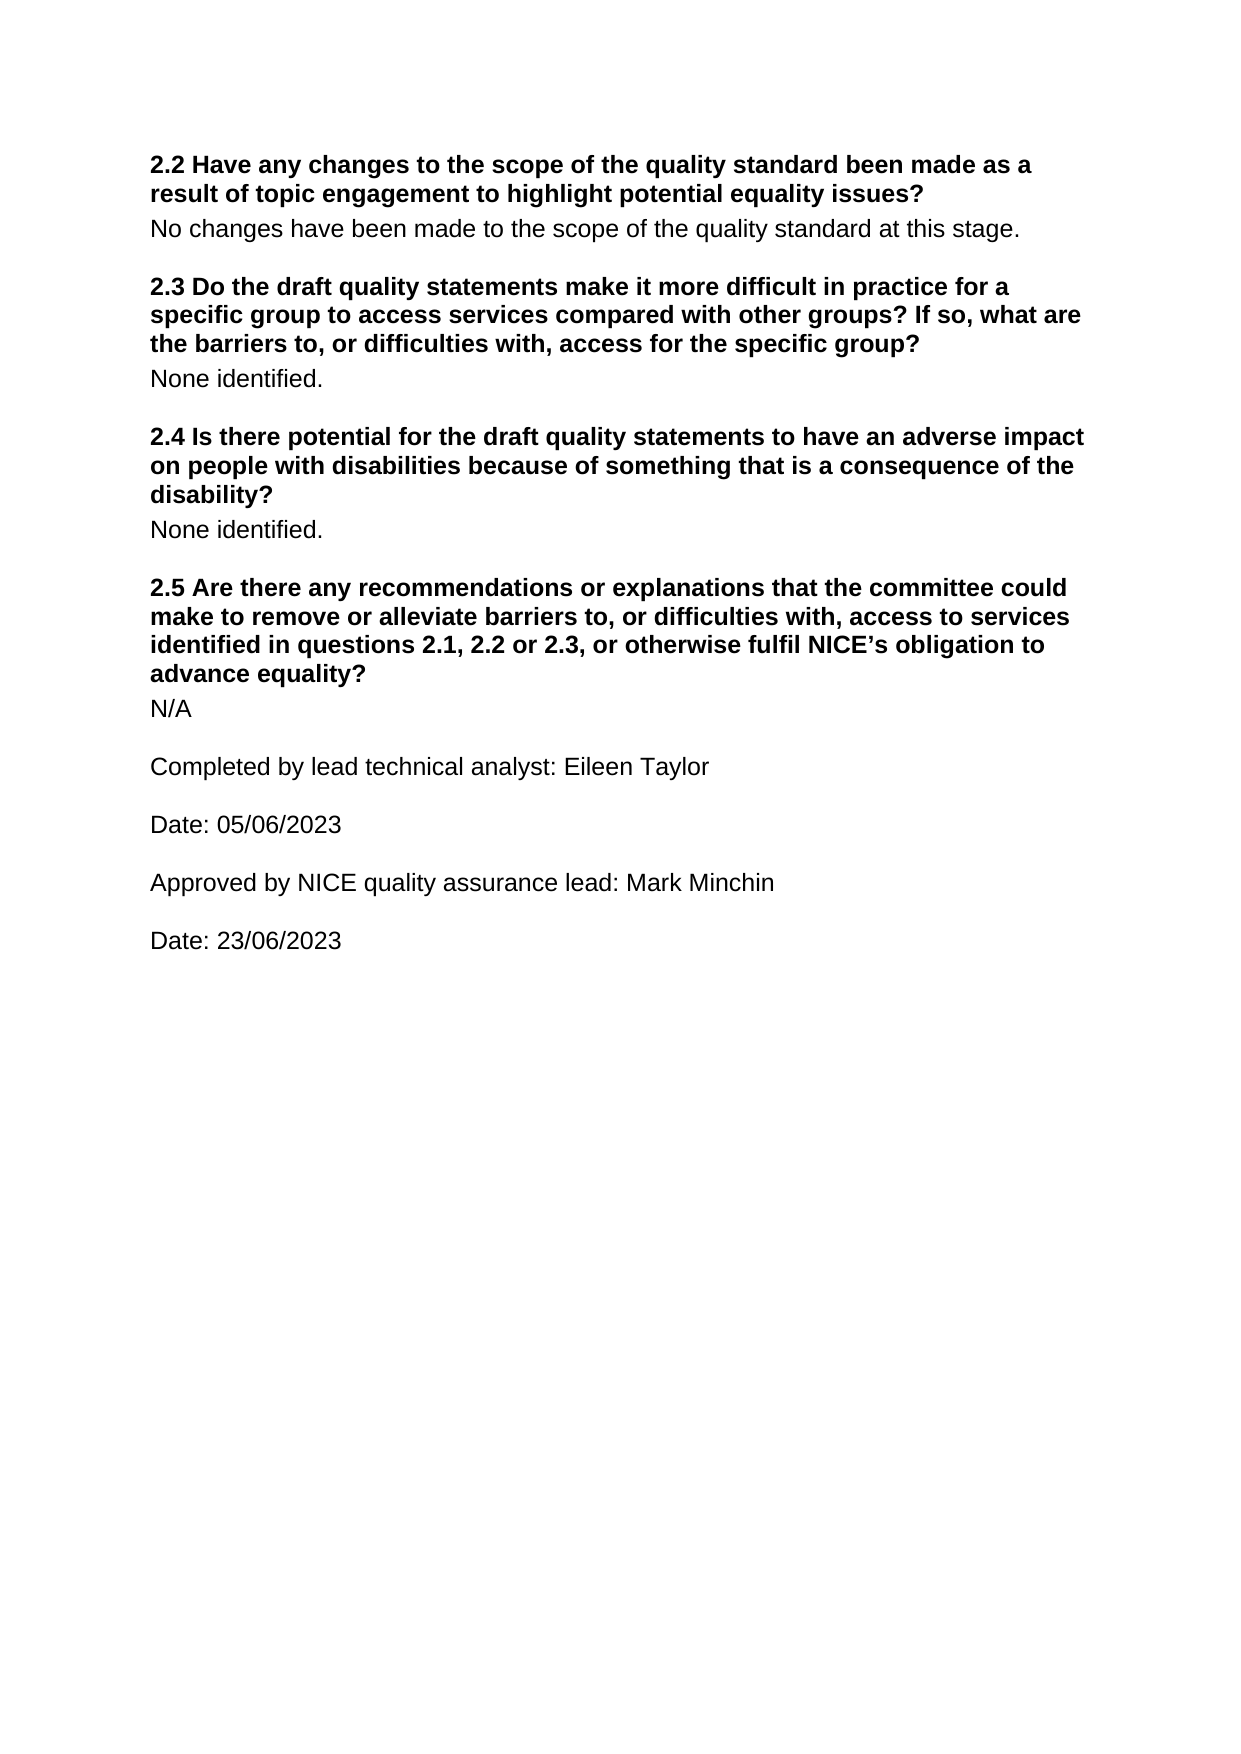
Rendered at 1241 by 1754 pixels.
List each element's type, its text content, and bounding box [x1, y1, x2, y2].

text None identified. [150, 364, 1090, 393]
text Completed by lead technical analyst: Eileen Taylor [150, 752, 1090, 781]
text Date: 23/06/2023 [150, 926, 1090, 955]
text None identified. [150, 515, 1090, 543]
text N/A [150, 694, 1090, 723]
text No changes have been made to the scope of the quality standard at this stage. [150, 214, 1090, 242]
text Approved by NICE quality assurance lead: Mark Minchin [150, 868, 1090, 897]
subtitle 2.3 Do the draft quality statements make it more difficult in practice for a specific group to access services compared with other groups? If so, what are the barriers to, or difficulties with, access for the specific group? [150, 272, 1090, 358]
subtitle 2.4 Is there potential for the draft quality statements to have an adverse impact on people with disabilities because of something that is a consequence of the disability? [150, 422, 1090, 508]
text Date: 05/06/2023 [150, 810, 1090, 839]
subtitle 2.2 Have any changes to the scope of the quality standard been made as a result of topic engagement to highlight potential equality issues? [150, 150, 1090, 207]
subtitle 2.5 Are there any recommendations or explanations that the committee could make to remove or alleviate barriers to, or difficulties with, access to services identified in questions 2.1, 2.2 or 2.3, or otherwise fulfil NICE’s obligation to advance equality? [150, 573, 1090, 688]
